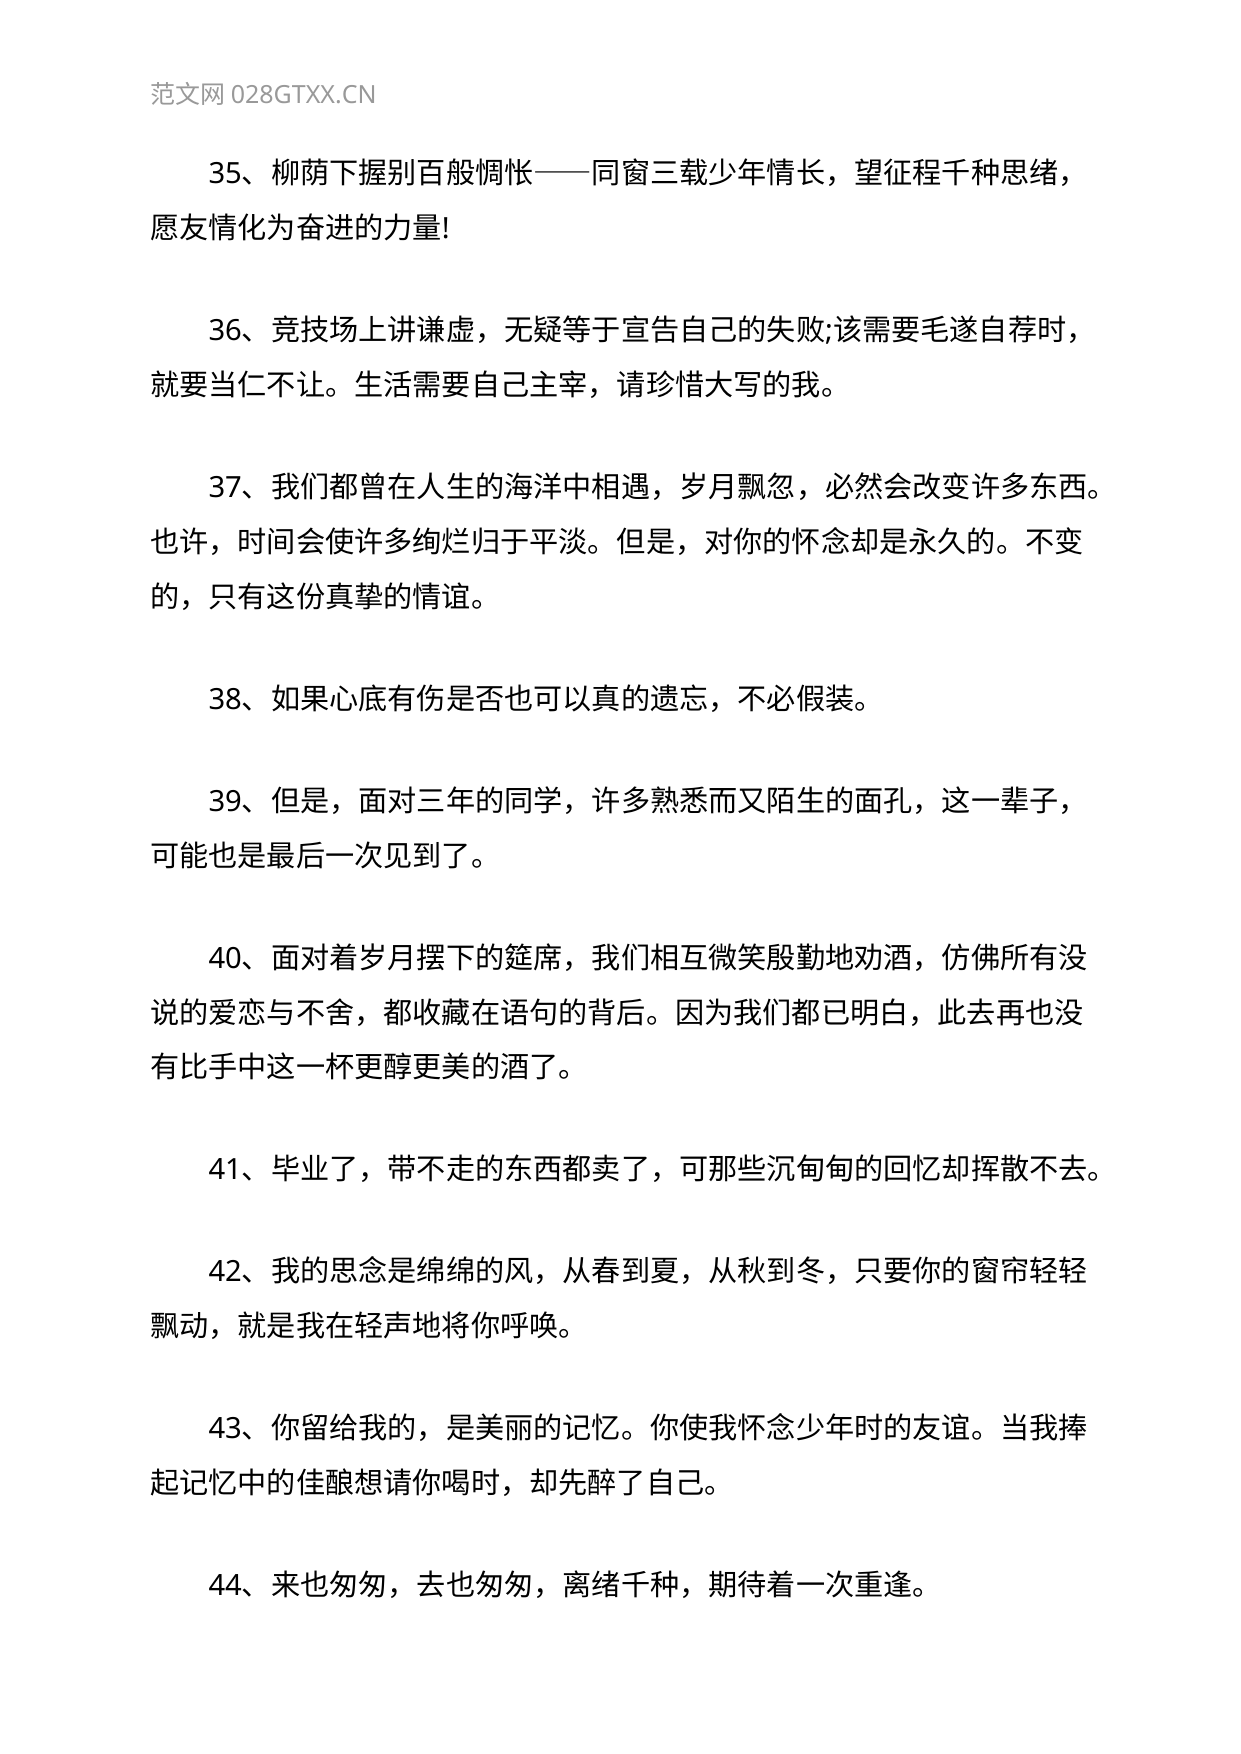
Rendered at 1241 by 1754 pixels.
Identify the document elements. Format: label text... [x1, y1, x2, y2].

text 38、如果心底有伤是否也可以真的遗忘，不必假装。 [150, 675, 1090, 718]
text 43、你留给我的，是美丽的记忆。你使我怀念少年时的友谊。当我捧起记忆中的佳酿想请你喝时，却先醉了自己。 [150, 1404, 1090, 1502]
text 44、来也匆匆，去也匆匆，离绪千种，期待着一次重逢。 [150, 1561, 1090, 1604]
text 36、竞技场上讲谦虚，无疑等于宣告自己的失败;该需要毛遂自荐时，就要当仁不让。生活需要自己主宰，请珍惜大写的我。 [150, 307, 1090, 404]
text 37、我们都曾在人生的海洋中相遇，岁月飘忽，必然会改变许多东西。也许，时间会使许多绚烂归于平淡。但是，对你的怀念却是永久的。不变的，只有这份真挚的情谊。 [150, 464, 1090, 616]
text 42、我的思念是绵绵的风，从春到夏，从秋到冬，只要你的窗帘轻轻飘动，就是我在轻声地将你呼唤。 [150, 1248, 1090, 1345]
text 41、毕业了，带不走的东西都卖了，可那些沉甸甸的回忆却挥散不去。 [150, 1146, 1090, 1188]
text 40、面对着岁月摆下的筵席，我们相互微笑殷勤地劝酒，仿佛所有没说的爱恋与不舍，都收藏在语句的背后。因为我们都已明白，此去再也没有比手中这一杯更醇更美的酒了。 [150, 934, 1090, 1086]
text 35、柳荫下握别百般惆怅――同窗三载少年情长，望征程千种思绪，愿友情化为奋进的力量! [150, 150, 1090, 247]
text 39、但是，面对三年的同学，许多熟悉而又陌生的面孔，这一辈子，可能也是最后一次见到了。 [150, 777, 1090, 875]
